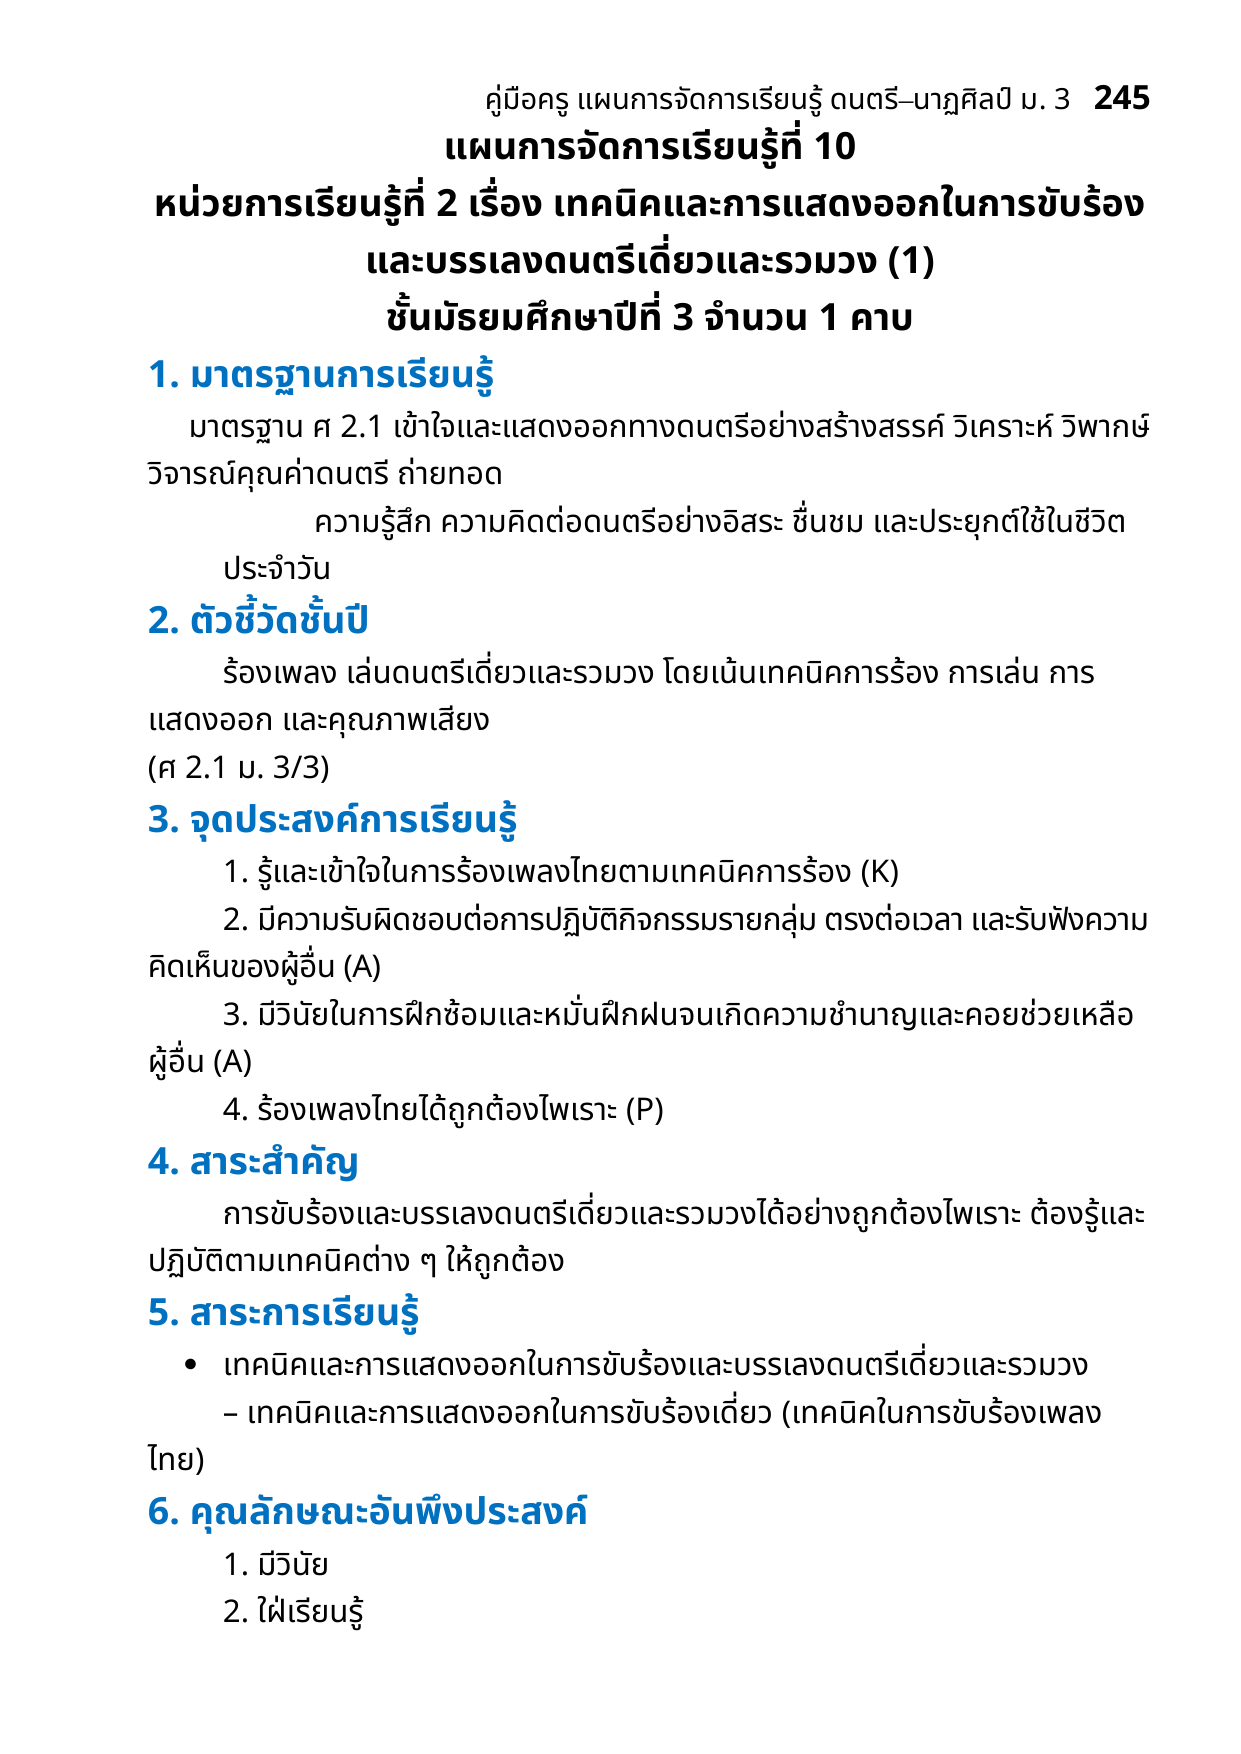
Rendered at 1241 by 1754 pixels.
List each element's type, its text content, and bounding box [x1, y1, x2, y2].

text 1. มีวินัย [148, 1542, 1152, 1589]
text หน่วยการเรียนรู้ที่ 2 เรื่อง เทคนิคและการแสดงออกในการขับร้อง [148, 176, 1152, 233]
text ความรู้สึก ความคิดต่อดนตรีอย่างอิสระ ชื่นชม และประยุกต์ใช้ในชีวิตประจำวัน [223, 499, 1152, 593]
list เทคนิคและการแสดงออกในการขับร้องและบรรเลงดนตรีเดี่ยวและรวมวง [185, 1342, 1152, 1389]
text – เทคนิคและการแสดงออกในการขับร้องเดี่ยว (เทคนิคในการขับร้องเพลงไทย) [148, 1389, 1152, 1484]
text 4. ร้องเพลงไทยได้ถูกต้องไพเราะ (P) [148, 1087, 1152, 1134]
text ชั้นมัธยมศึกษาปีที่ 3 จำนวน 1 คาบ [148, 290, 1152, 347]
text (ศ 2.1 ม. 3/3) [148, 744, 1152, 792]
text แผนการจัดการเรียนรู้ที่ 10 [148, 119, 1152, 176]
text 1. มาตรฐานการเรียนรู้ [148, 347, 1152, 404]
text 5. สาระการเรียนรู้ [148, 1285, 1152, 1342]
text ร้องเพลง เล่นดนตรีเดี่ยวและรวมวง โดยเน้นเทคนิคการร้อง การเล่น การแสดงออก และคุณภาพเสียง [148, 650, 1152, 744]
text 2. มีความรับผิดชอบต่อการปฏิบัติกิจกรรมรายกลุ่ม ตรงต่อเวลา และรับฟังความคิดเห็นของผู้อื่น (A) [148, 897, 1152, 992]
text 3. มีวินัยในการฝึกซ้อมและหมั่นฝึกฝนจนเกิดความชำนาญและคอยช่วยเหลือผู้อื่น (A) [148, 992, 1152, 1087]
text 3. จุดประสงค์การเรียนรู้ [148, 792, 1152, 849]
text มาตรฐาน ศ 2.1 เข้าใจและแสดงออกทางดนตรีอย่างสร้างสรรค์ วิเคราะห์ วิพากษ์วิจารณ์คุณค่าดนตรี ถ่ายทอด [148, 404, 1152, 499]
text 6. คุณลักษณะอันพึงประสงค์ [148, 1484, 1152, 1542]
text การขับร้องและบรรเลงดนตรีเดี่ยวและรวมวงได้อย่างถูกต้องไพเราะ ต้องรู้และปฏิบัติตามเทคนิคต่าง ๆ ให้ถูกต้อง [148, 1191, 1152, 1285]
text 1. รู้และเข้าใจในการร้องเพลงไทยตามเทคนิคการร้อง (K) [148, 849, 1152, 897]
text 4. สาระสำคัญ [148, 1134, 1152, 1191]
text และบรรเลงดนตรีเดี่ยวและรวมวง (1) [148, 233, 1152, 290]
text 2. ตัวชี้วัดชั้นปี [148, 593, 1152, 650]
text 2. ใฝ่เรียนรู้ [148, 1589, 1152, 1637]
